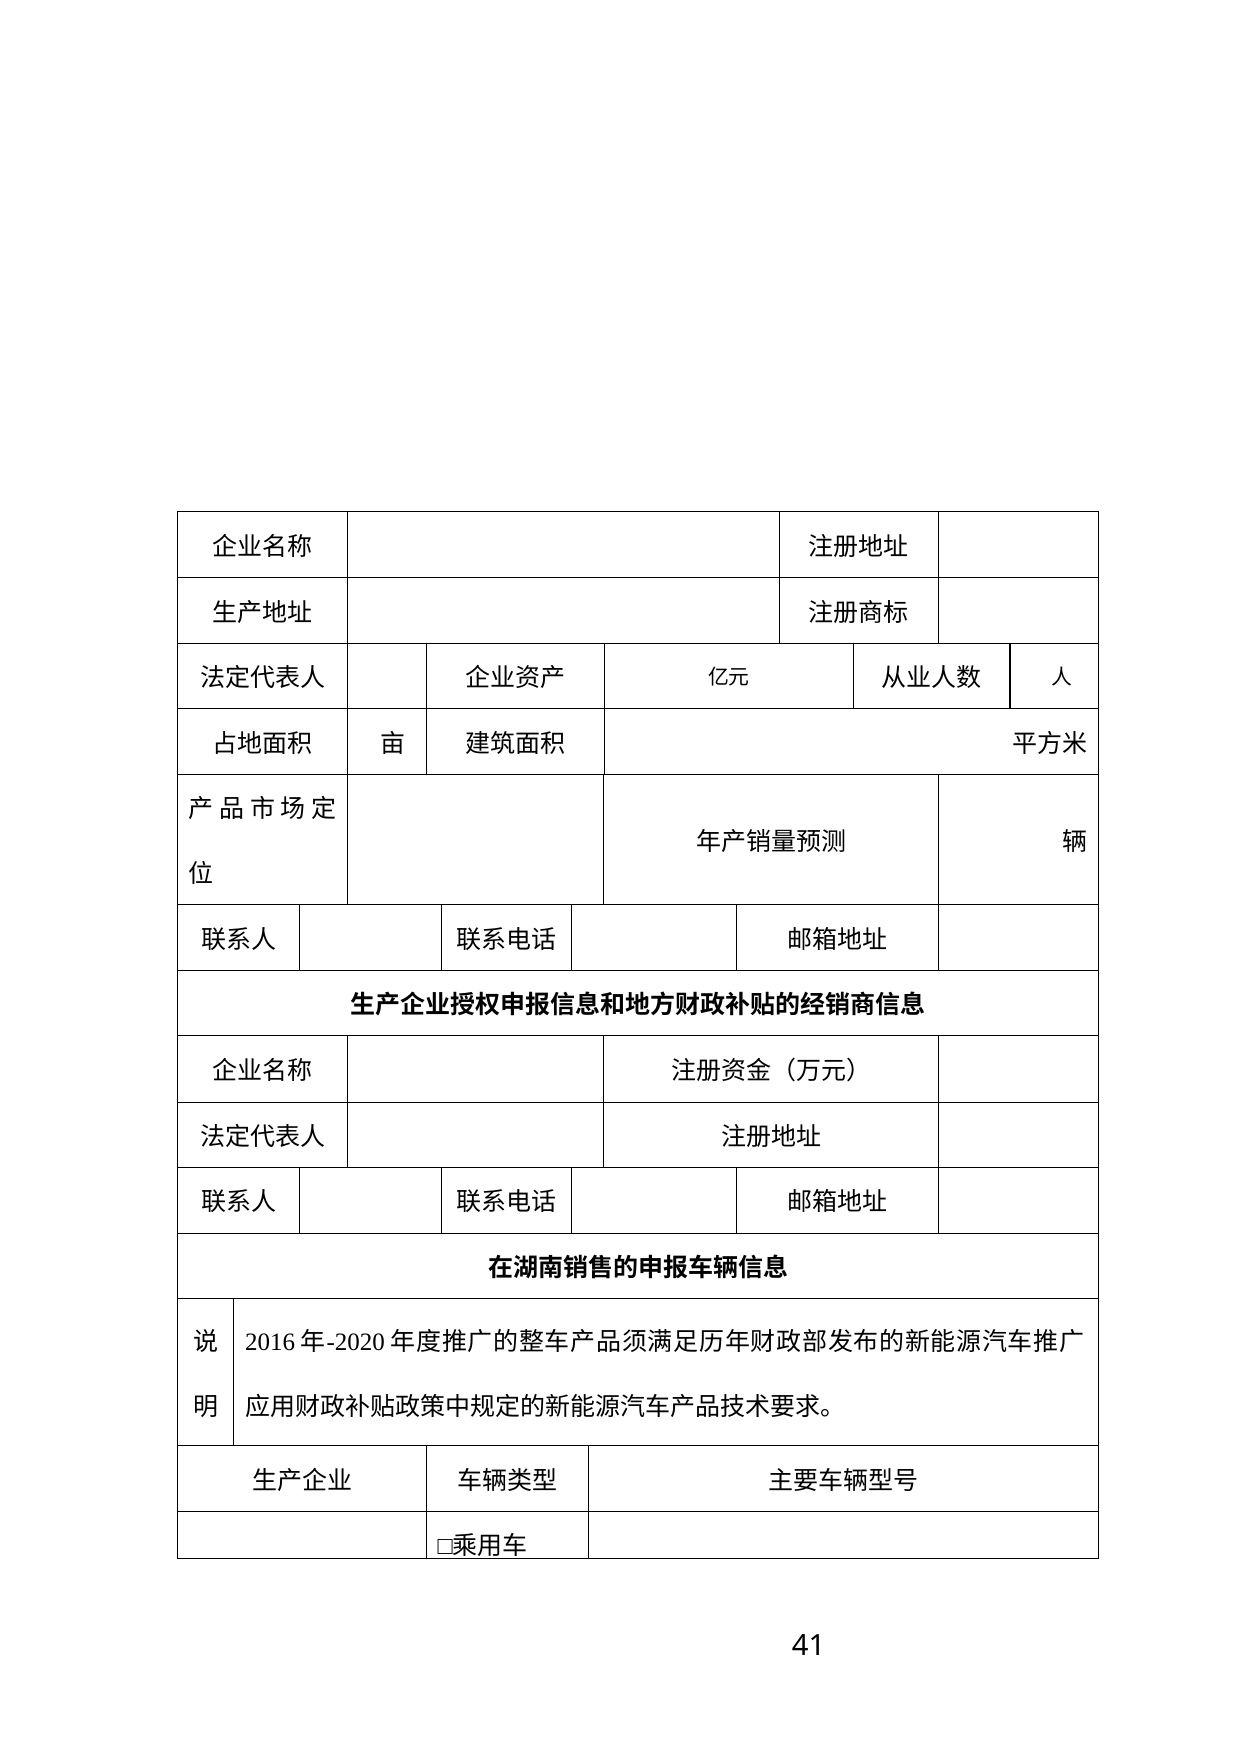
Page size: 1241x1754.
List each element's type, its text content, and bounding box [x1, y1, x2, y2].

table_cell 车辆类型 [427, 1446, 588, 1511]
table_cell 说明 [178, 1299, 233, 1445]
table_cell [939, 905, 1098, 970]
table_cell 联系人 [178, 905, 299, 970]
table_cell [300, 1168, 441, 1232]
table_cell 生产企业授权申报信息和地方财政补贴的经销商信息 [178, 971, 1098, 1035]
table_cell 2016年-2020年度推广的整车产品须满足历年财政部发布的新能源汽车推广应用财政补贴政策中规定的新能源汽车产品技术要求。 [234, 1299, 1098, 1445]
table_cell 占地面积 [178, 709, 347, 774]
table_header [939, 512, 1098, 577]
table_cell 产品市场定位 [178, 775, 347, 904]
table_cell 辆 [939, 775, 1098, 904]
table_cell [348, 775, 603, 904]
table_cell 联系电话 [442, 905, 571, 970]
table_header 企业名称 [178, 512, 347, 577]
table_cell [348, 644, 426, 708]
table_cell 法定代表人 [178, 1103, 347, 1167]
table_cell 生产企业 [178, 1446, 426, 1511]
table_cell [939, 1168, 1098, 1232]
table_cell 亿元 [605, 644, 853, 708]
table_cell 企业名称 [178, 1036, 347, 1101]
table_cell [348, 1103, 603, 1167]
table_cell 生产地址 [178, 578, 347, 643]
table_cell 平方米 [605, 709, 1098, 774]
table_header 注册地址 [780, 512, 938, 577]
table_cell 联系人 [178, 1168, 299, 1232]
table_cell [572, 905, 736, 970]
table_cell [589, 1512, 1098, 1558]
table_cell [572, 1168, 736, 1232]
table_cell 人 [1011, 644, 1098, 708]
table_cell [348, 1036, 603, 1101]
table_cell [348, 578, 779, 643]
table_cell 邮箱地址 [737, 1168, 938, 1232]
table_cell 联系电话 [442, 1168, 571, 1232]
table_cell 主要车辆型号 [589, 1446, 1098, 1511]
table_cell [178, 1512, 426, 1558]
table_cell 从业人数 [854, 644, 1009, 708]
table_cell [939, 1103, 1098, 1167]
table_cell 在湖南销售的申报车辆信息 [178, 1234, 1098, 1298]
table_cell [939, 1036, 1098, 1101]
table_cell [300, 905, 441, 970]
table_cell 年产销量预测 [604, 775, 938, 904]
table_cell 建筑面积 [427, 709, 604, 774]
table_cell [939, 578, 1098, 643]
table_cell 邮箱地址 [737, 905, 938, 970]
table_cell 法定代表人 [178, 644, 347, 708]
table_cell 注册地址 [604, 1103, 938, 1167]
table_cell 企业资产 [427, 644, 604, 708]
table_cell □乘用车 [427, 1512, 588, 1558]
table_header [348, 512, 779, 577]
table_cell 注册商标 [780, 578, 938, 643]
table_cell 注册资金（万元） [604, 1036, 938, 1101]
table_cell 亩 [348, 709, 426, 774]
